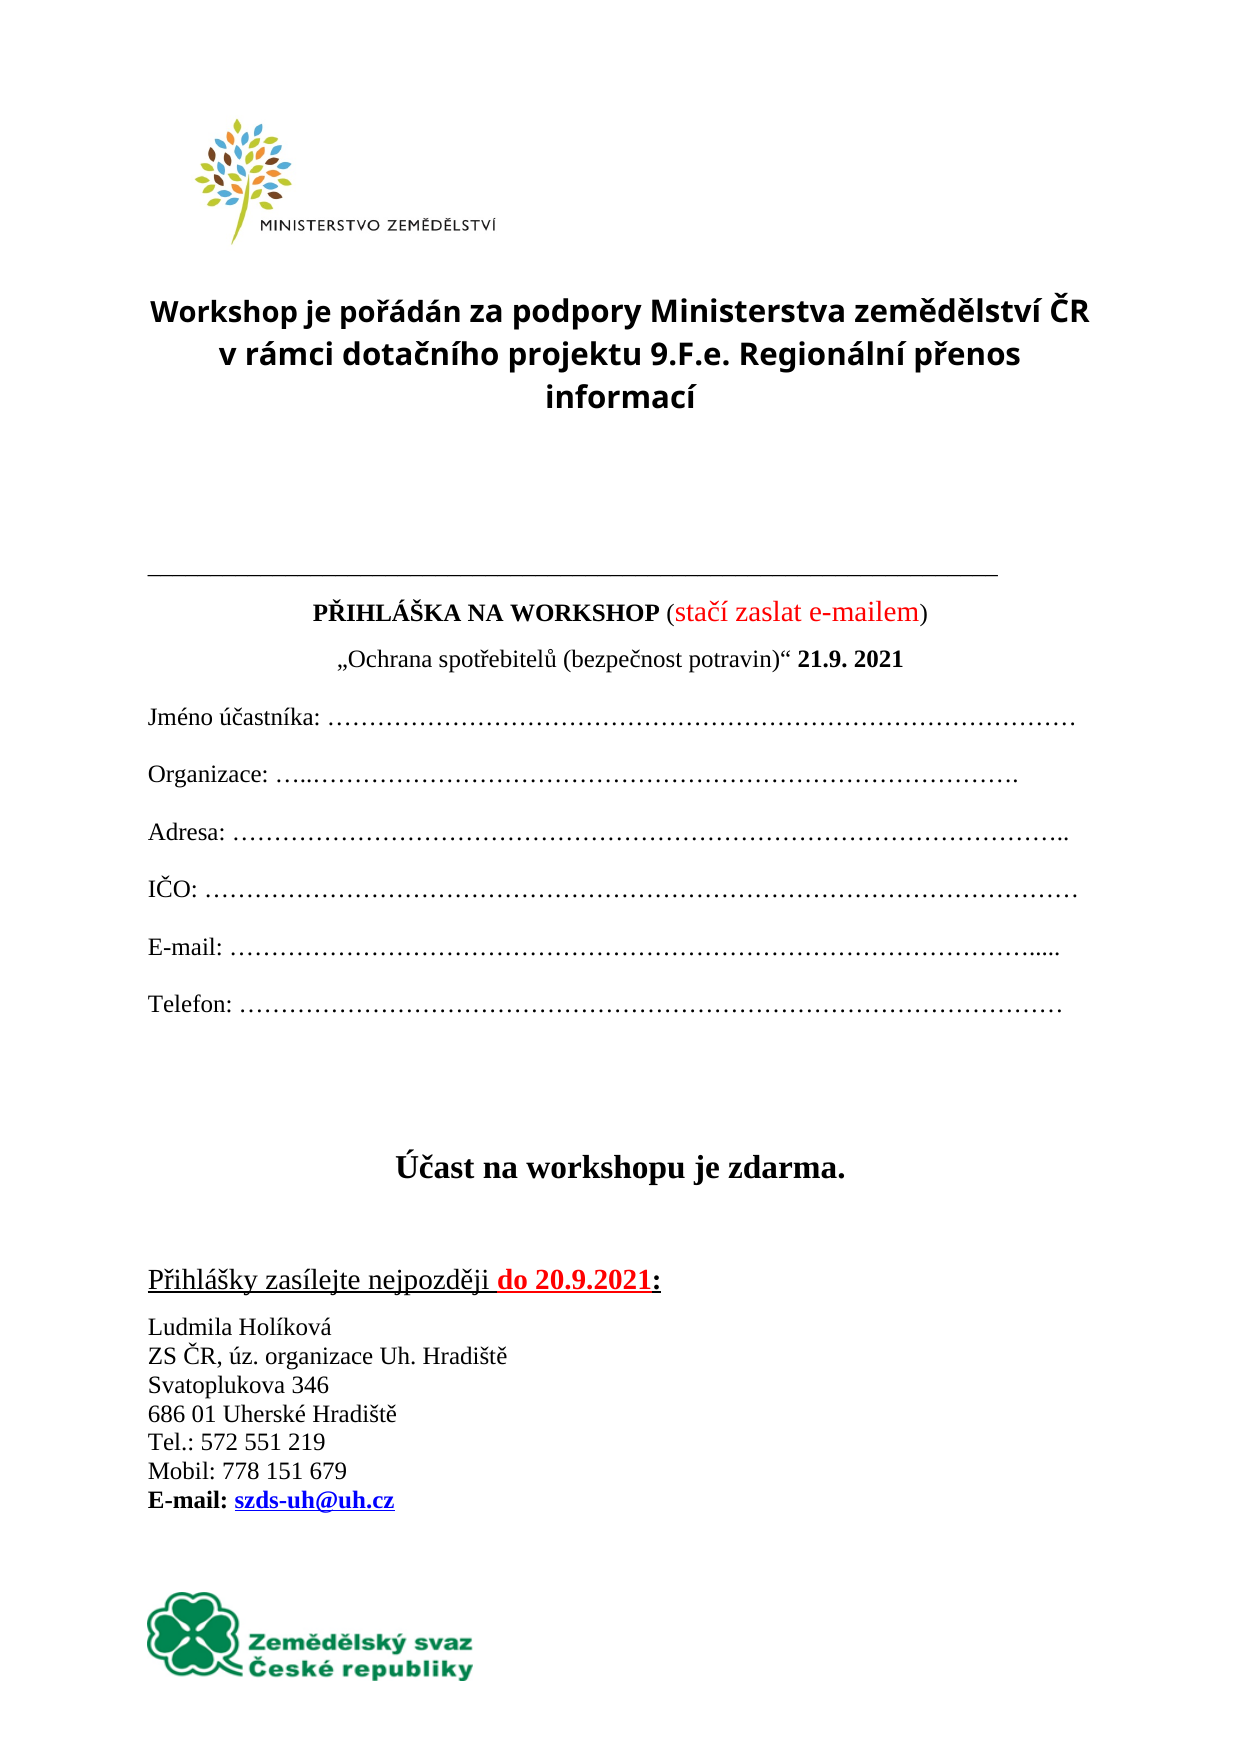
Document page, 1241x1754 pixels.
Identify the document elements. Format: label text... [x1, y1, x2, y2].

text Přihlášky zasílejte nejpozději do 20.9.2021: [148, 1262, 1093, 1296]
text ____________________________________________________________________ [148, 551, 1093, 579]
text Tel.: 572 551 219 [148, 1427, 1093, 1456]
text Ludmila Holíková [148, 1312, 1093, 1341]
text „Ochrana spotřebitelů (bezpečnost potravin)“ 21.9. 2021 [148, 644, 1093, 673]
text Mobil: 778 151 679 [148, 1456, 1093, 1485]
text ZS ČR, úz. organizace Uh. Hradiště [148, 1341, 1093, 1370]
text E-mail: szds-uh@uh.cz [148, 1485, 1093, 1514]
text Telefon: ……………………………………………………………………………………… [148, 989, 1093, 1018]
text 686 01 Uherské Hradiště [148, 1399, 1093, 1427]
text Přihláška na workshop (stačí zaslat e-mailem) [148, 594, 1093, 627]
text E-mail: ……………………………………………………………………………………..... [148, 932, 1093, 960]
text Workshop je pořádán za podpory Ministerstva zemědělství ČR v rámci dotačního projektu .e. Regionální přenos informací [148, 289, 1093, 417]
picture [147, 73, 543, 290]
text IČO: …………………………………………………………………………………………… [148, 874, 1093, 903]
picture [147, 1592, 473, 1681]
text Svatoplukova 346 [148, 1370, 1093, 1399]
text Jméno účastníka: ……………………………………………………………………………… [148, 702, 1093, 730]
text Adresa: ……………………………………………………………………………………….. [148, 817, 1093, 845]
text Účast na workshopu je zdarma. [148, 1147, 1093, 1186]
text Organizace: …..…………………………………………………………………………. [148, 759, 1093, 788]
